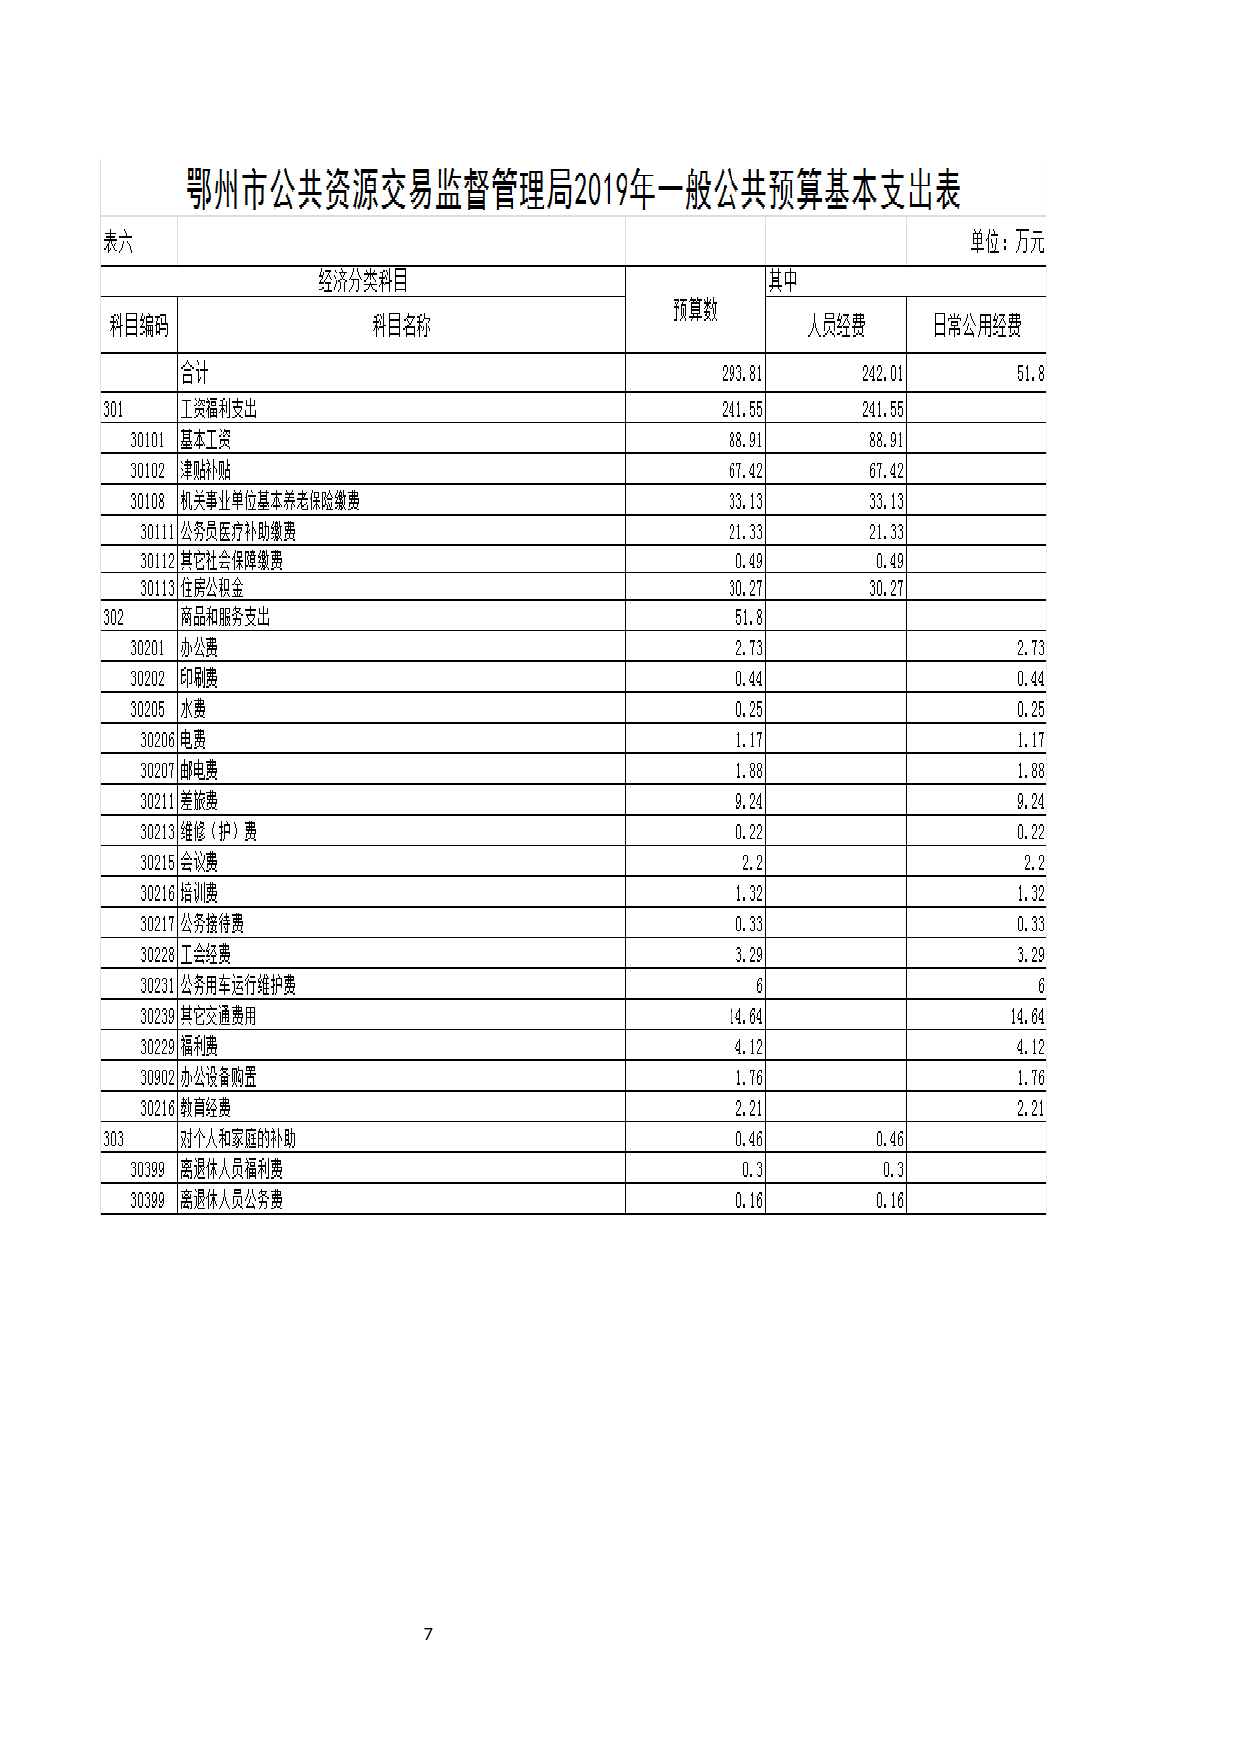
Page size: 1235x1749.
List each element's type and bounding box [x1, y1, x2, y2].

picture [100, 159, 1047, 1215]
